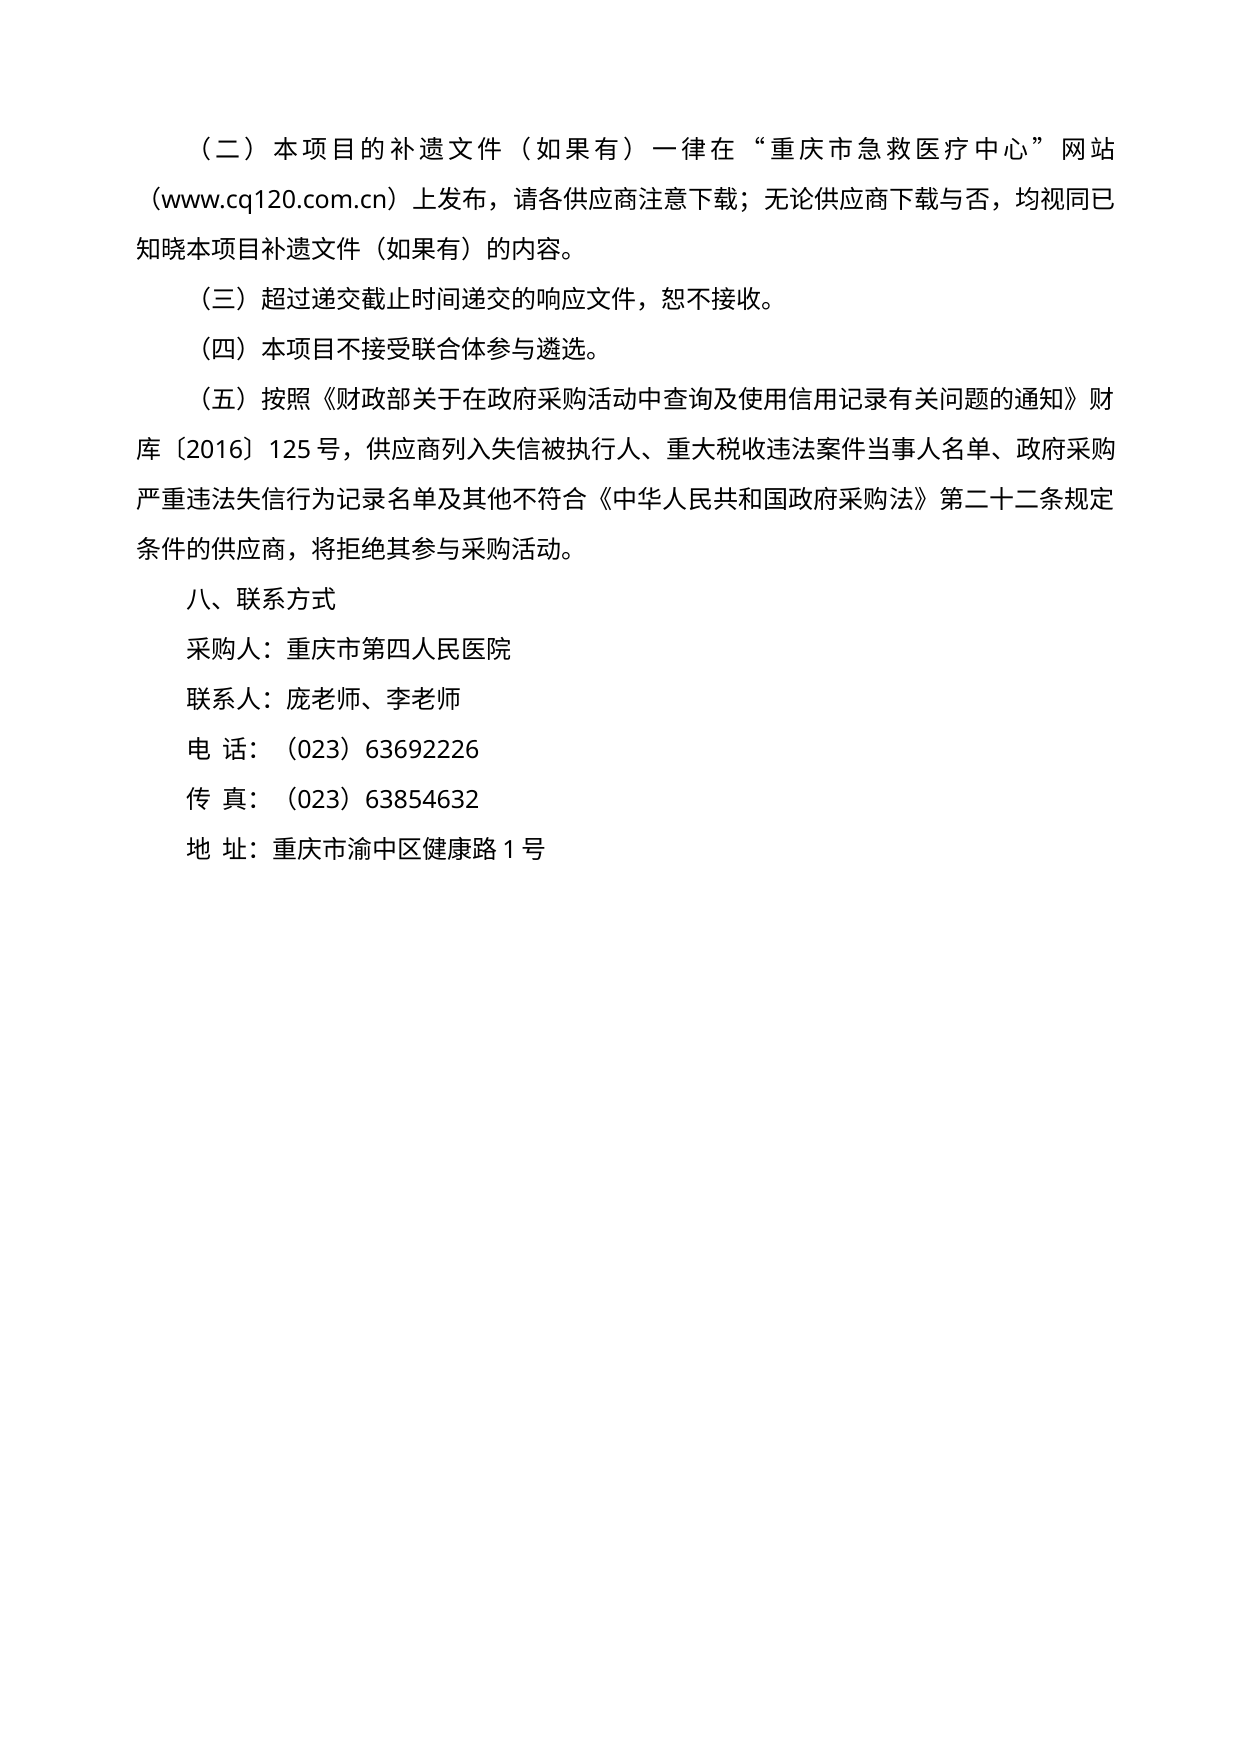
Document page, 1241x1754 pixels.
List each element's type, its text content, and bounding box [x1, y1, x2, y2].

text 电 话：（023）63692226 [136, 718, 1116, 768]
text （五）按照《财政部关于在政府采购活动中查询及使用信用记录有关问题的通知》财库〔2016〕125号，供应商列入失信被执行人、重大税收违法案件当事人名单、政府采购严重违法失信行为记录名单及其他不符合《中华人民共和国政府采购法》第二十二条规定条件的供应商，将拒绝其参与采购活动。 [136, 368, 1116, 568]
text （四）本项目不接受联合体参与遴选。 [136, 318, 1116, 368]
text 采购人：重庆市第四人民医院 [136, 618, 1116, 668]
text （二）本项目的补遗文件（如果有）一律在“重庆市急救医疗中心”网站（www.cq120.com.cn）上发布，请各供应商注意下载；无论供应商下载与否，均视同已知晓本项目补遗文件（如果有）的内容。 [136, 118, 1116, 268]
text 八、联系方式 [136, 568, 1116, 618]
text 传 真：（023）63854632 [136, 768, 1116, 818]
text （三）超过递交截止时间递交的响应文件，恕不接收。 [136, 268, 1116, 318]
text 联系人：庞老师、李老师 [136, 668, 1116, 718]
text 地 址：重庆市渝中区健康路1号 [136, 818, 1116, 868]
